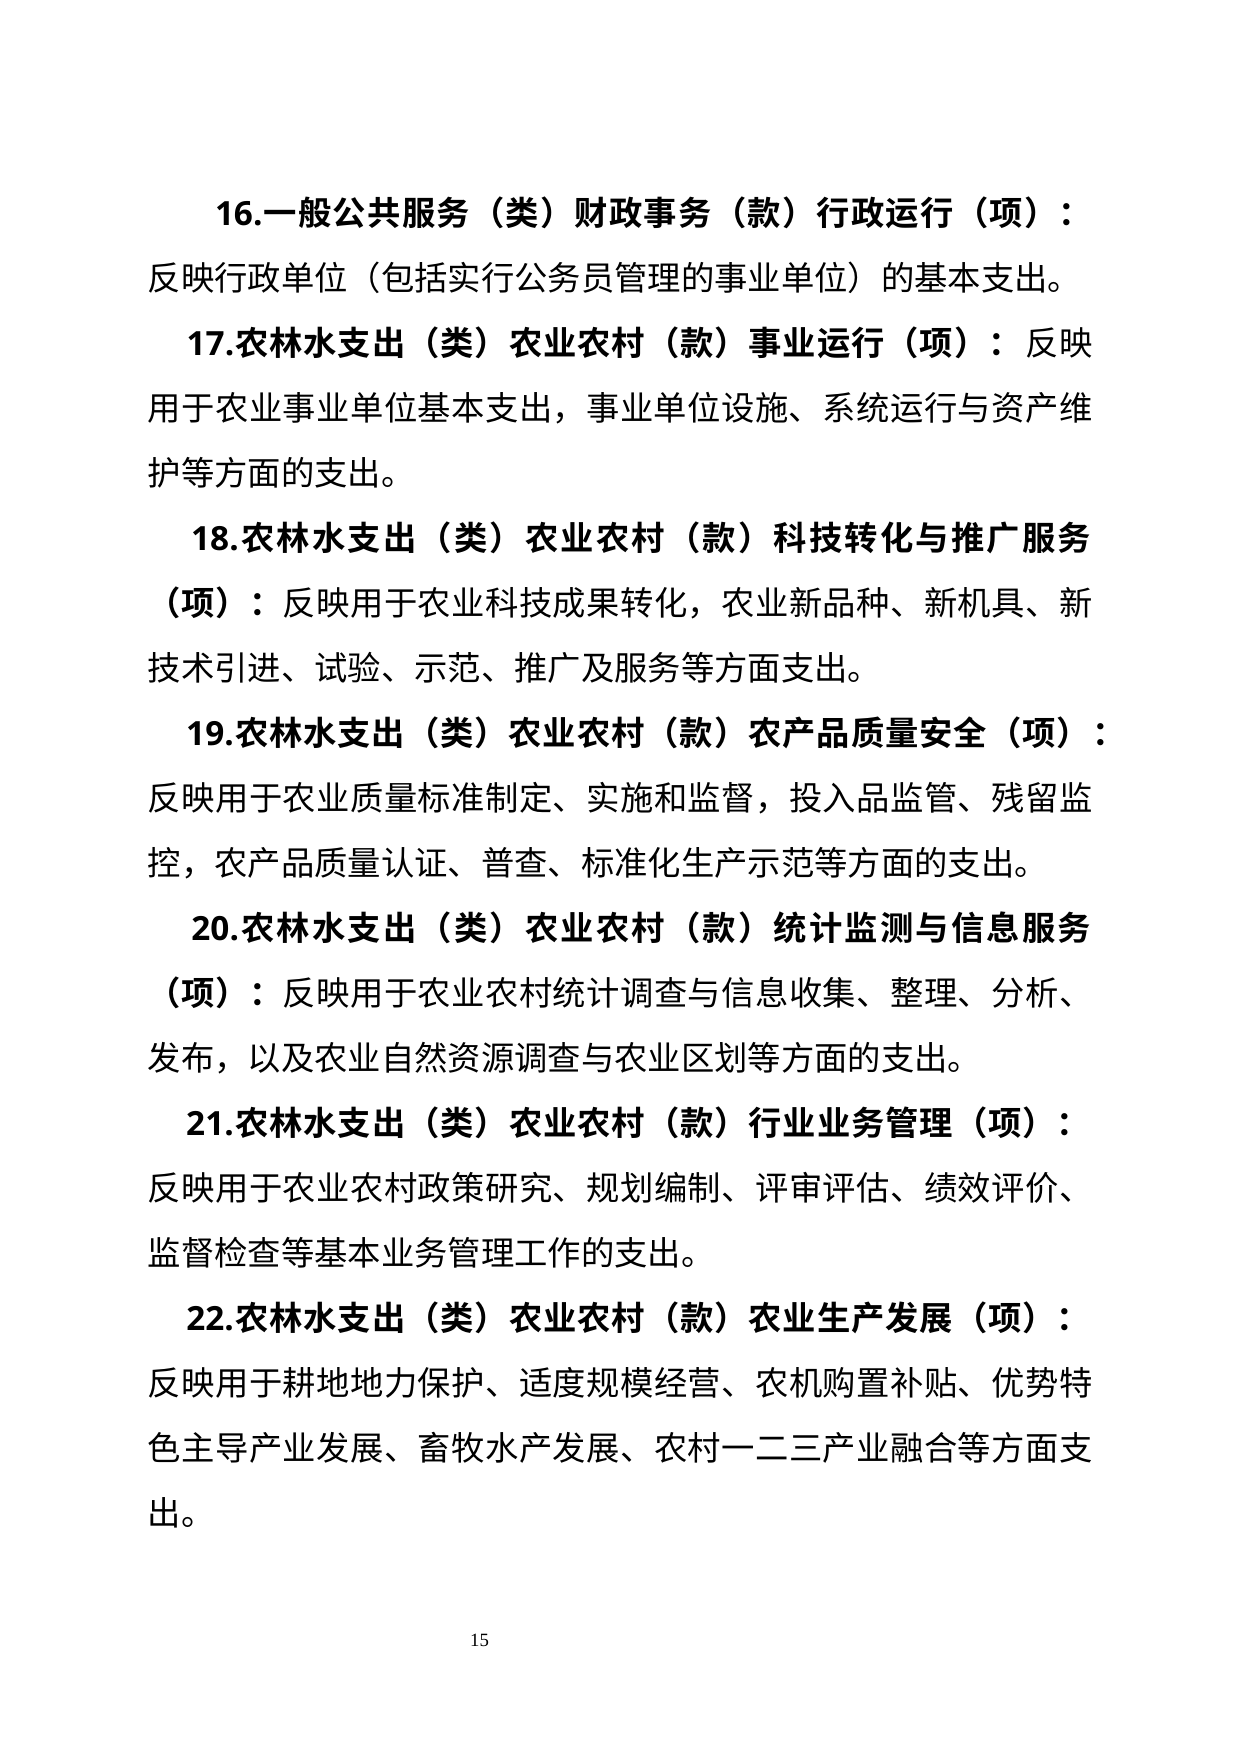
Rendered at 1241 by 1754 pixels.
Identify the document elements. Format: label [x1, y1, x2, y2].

text [148, 178, 1092, 1543]
